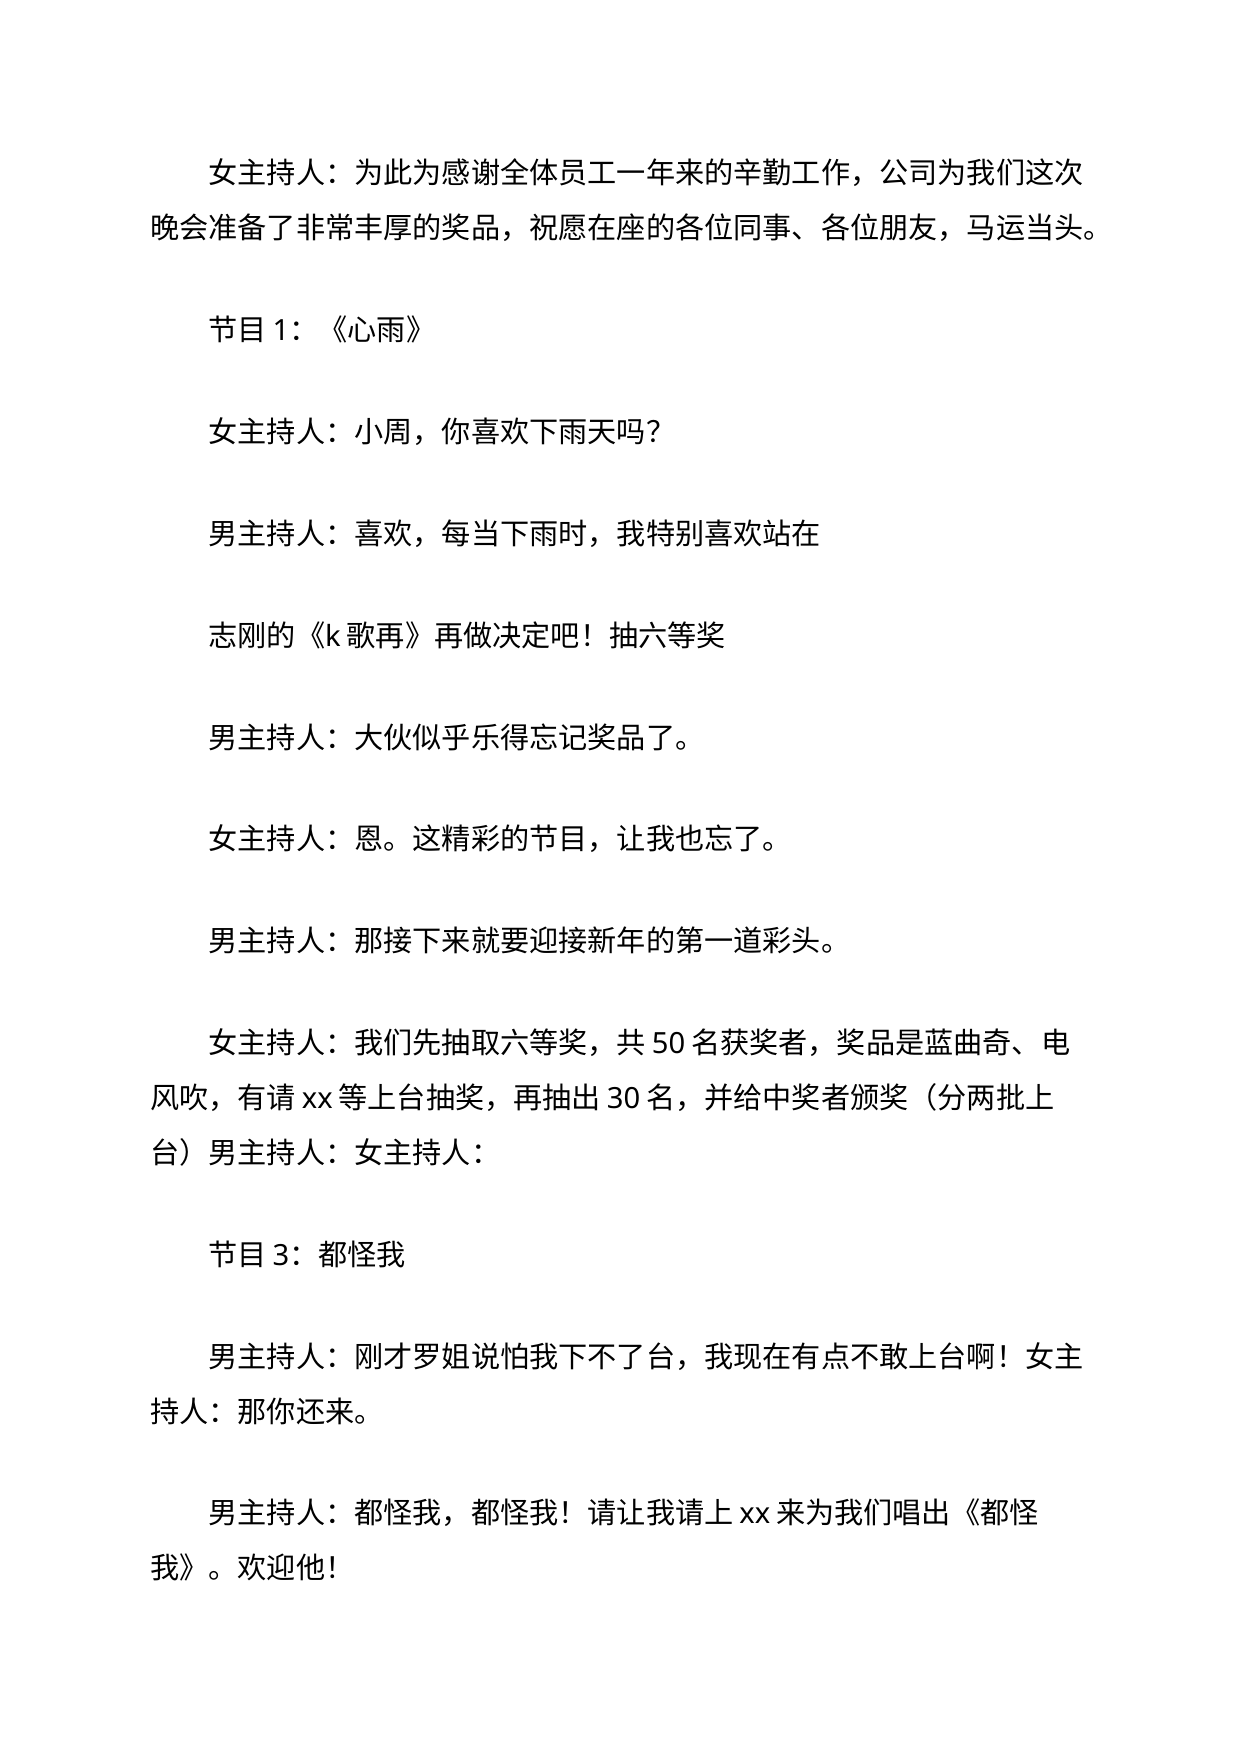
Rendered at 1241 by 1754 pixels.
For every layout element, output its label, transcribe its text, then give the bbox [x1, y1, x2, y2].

text 男主持人：那接下来就要迎接新年的第一道彩头。 [150, 918, 1090, 960]
text 男主持人：大伙似乎乐得忘记奖品了。 [150, 714, 1090, 756]
text 男主持人：喜欢，每当下雨时，我特别喜欢站在 [150, 510, 1090, 553]
text 女主持人：我们先抽取六等奖，共50名获奖者，奖品是蓝曲奇、电风吹，有请xx等上台抽奖，再抽出30名，并给中奖者颁奖（分两批上台）男主持人：女主持人： [150, 1019, 1090, 1172]
text 男主持人：刚才罗姐说怕我下不了台，我现在有点不敢上台啊！女主持人：那你还来。 [150, 1333, 1090, 1430]
text 节目1：《心雨》 [150, 307, 1090, 349]
text 志刚的《k歌再》再做决定吧！抽六等奖 [150, 612, 1090, 654]
text 女主持人：为此为感谢全体员工一年来的辛勤工作，公司为我们这次晚会准备了非常丰厚的奖品，祝愿在座的各位同事、各位朋友，马运当头。 [150, 150, 1090, 247]
text 女主持人：小周，你喜欢下雨天吗？ [150, 409, 1090, 451]
text 节目3：都怪我 [150, 1231, 1090, 1274]
text 女主持人：恩。这精彩的节目，让我也忘了。 [150, 816, 1090, 858]
text 男主持人：都怪我，都怪我！请让我请上xx来为我们唱出《都怪我》。欢迎他！ [150, 1490, 1090, 1587]
